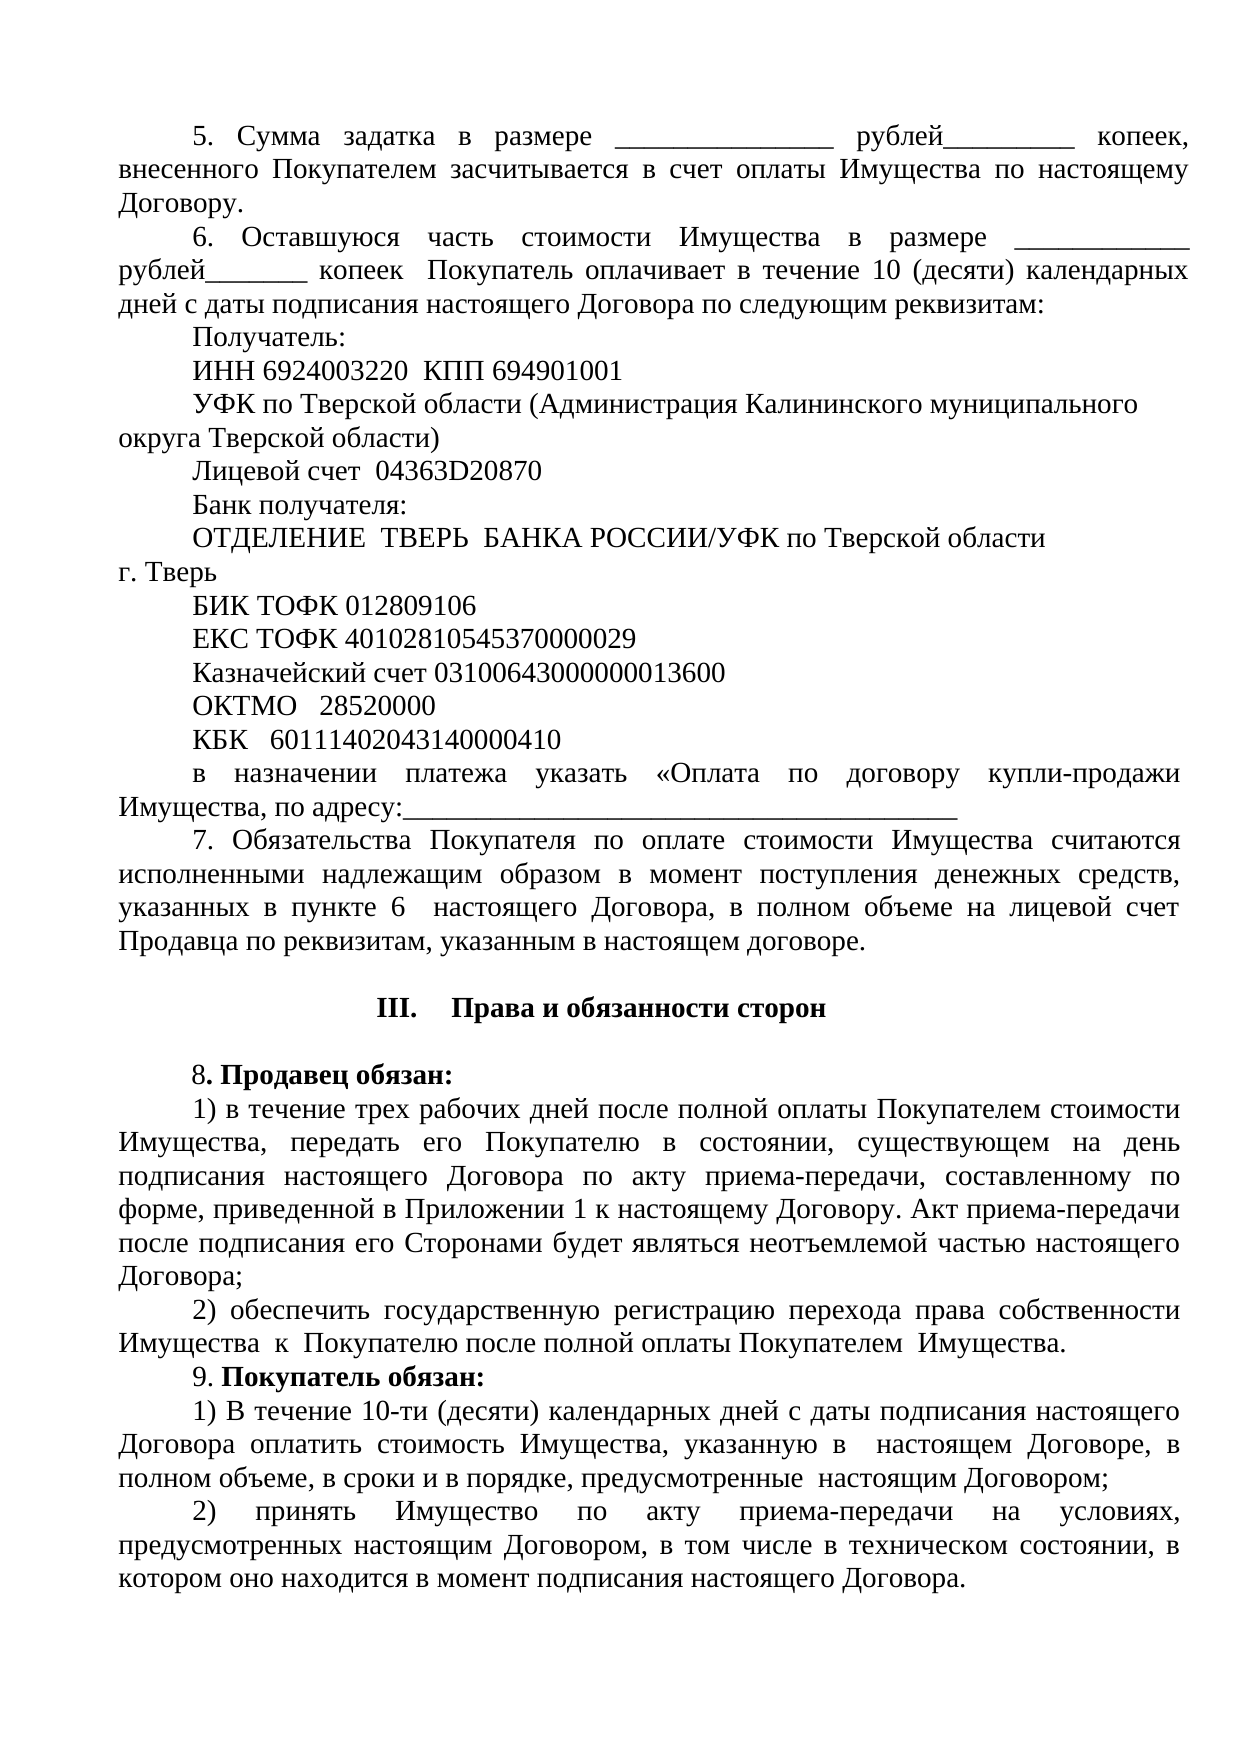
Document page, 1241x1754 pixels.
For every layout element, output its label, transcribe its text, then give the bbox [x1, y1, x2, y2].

list Права и обязанности сторон [43, 990, 1159, 1024]
text 1) В течение 10-ти (десяти) календарных дней с даты подписания настоящего Договора оплатить стоимость Имущества, указанную в настоящем Договоре, в полном объеме, в сроки и в порядке, предусмотренные настоящим Договором; [118, 1393, 1181, 1493]
text 2) обеспечить государственную регистрацию перехода права собственности Имущества к Покупателю после полной оплаты Покупателем Имущества. [118, 1292, 1181, 1359]
text 6. Оставшуюся часть стоимости Имущества в размере ____________ рублей_______ копеек Покупатель оплачивает в течение 10 (десяти) календарных дней с даты подписания настоящего Договора по следующим реквизитам: [118, 219, 1190, 319]
text Получатель: [118, 319, 1181, 353]
text 1) в течение трех рабочих дней после полной оплаты Покупателем стоимости Имущества, передать его Покупателю в состоянии, существующем на день подписания настоящего Договора по акту приема-передачи, составленному по форме, приведенной в Приложении 1 к настоящему Договору. Акт приема-передачи после подписания его Сторонами будет являться неотъемлемой частью настоящего Договора; [118, 1091, 1181, 1292]
text Лицевой счет 04363D20870 [118, 453, 1181, 487]
text КБК 60111402043140000410 [118, 722, 1181, 755]
text ОТДЕЛЕНИЕ ТВЕРЬ БАНКА РОССИИ/УФК по Тверской области г. Тверь [118, 521, 1181, 588]
text УФК по Тверской области (Администрация Калининского муниципального округа Тверской области) [118, 386, 1181, 453]
text 2) принять Имущество по акту приема-передачи на условиях, предусмотренных настоящим Договором, в том числе в техническом состоянии, в котором оно находится в момент подписания настоящего Договора. [118, 1493, 1181, 1594]
text 7. Обязательства Покупателя по оплате стоимости Имущества считаются исполненными надлежащим образом в момент поступления денежных средств, указанных в пункте 6 настоящего Договора, в полном объеме на лицевой счет Продавца по реквизитам, указанным в настоящем договоре. [118, 822, 1181, 957]
text ИНН 6924003220 КПП 694901001 [118, 353, 1181, 386]
text Банк получателя: [118, 487, 1181, 521]
text БИК ТОФК 012809106 [118, 588, 1181, 621]
text 9. Покупатель обязан: [118, 1359, 1181, 1393]
text 5. Сумма задатка в размере _______________ рублей_________ копеек, внесенного Покупателем засчитывается в счет оплаты Имущества по настоящему Договору. [118, 118, 1190, 219]
list 8. Продавец обязан: [118, 1057, 1181, 1091]
text Казначейский счет 03100643000000013600 [118, 655, 1181, 688]
text ОКТМО 28520000 [118, 688, 1181, 722]
text ЕКС ТОФК 40102810545370000029 [118, 621, 1181, 655]
text в назначении платежа указать «Оплата по договору купли-продажи Имущества, по адресу:______________________________________ [118, 755, 1181, 822]
